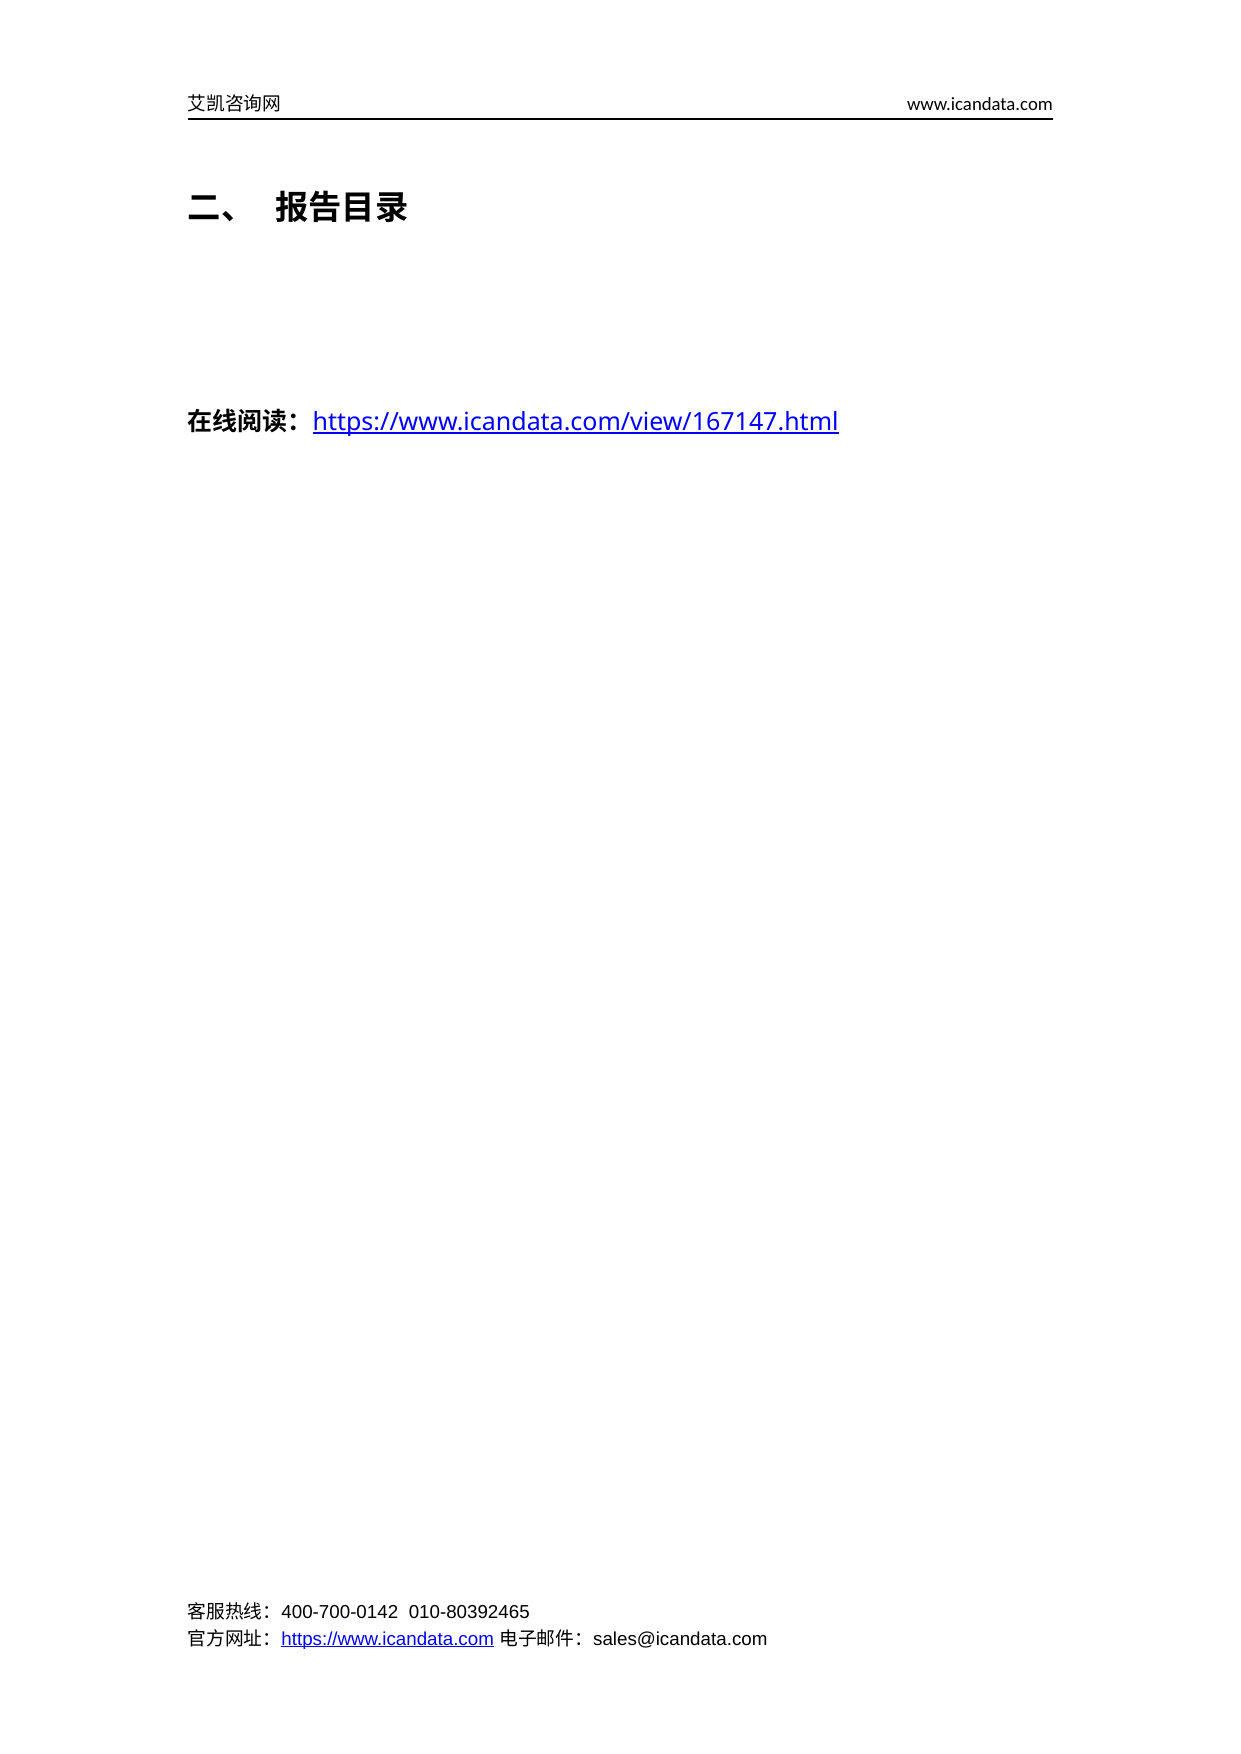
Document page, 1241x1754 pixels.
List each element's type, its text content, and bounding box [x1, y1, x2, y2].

text 在线阅读：https://www.icandata.com/view/167147.html [187, 387, 1053, 452]
subtitle 报告目录 [187, 172, 1053, 237]
